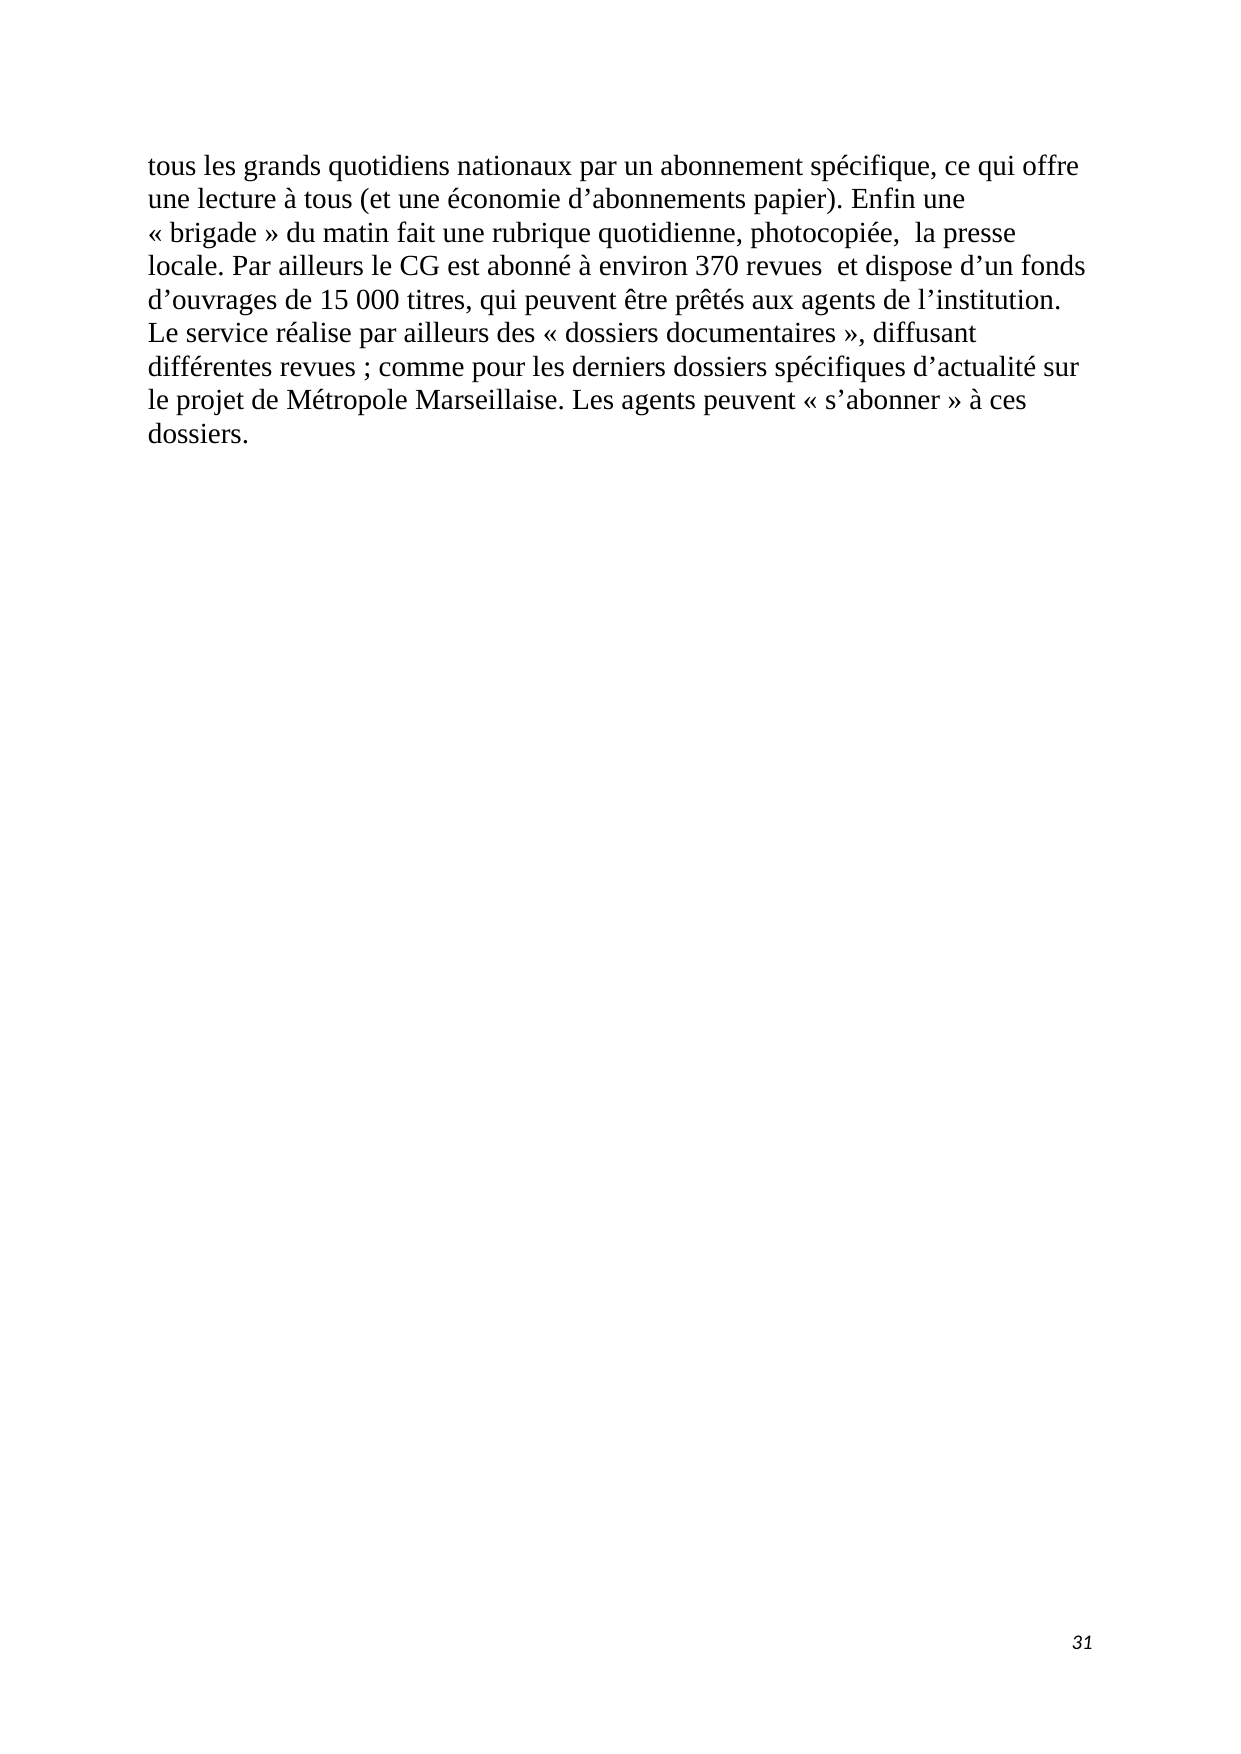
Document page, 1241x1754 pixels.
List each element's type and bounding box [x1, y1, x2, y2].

text [148, 148, 1092, 449]
